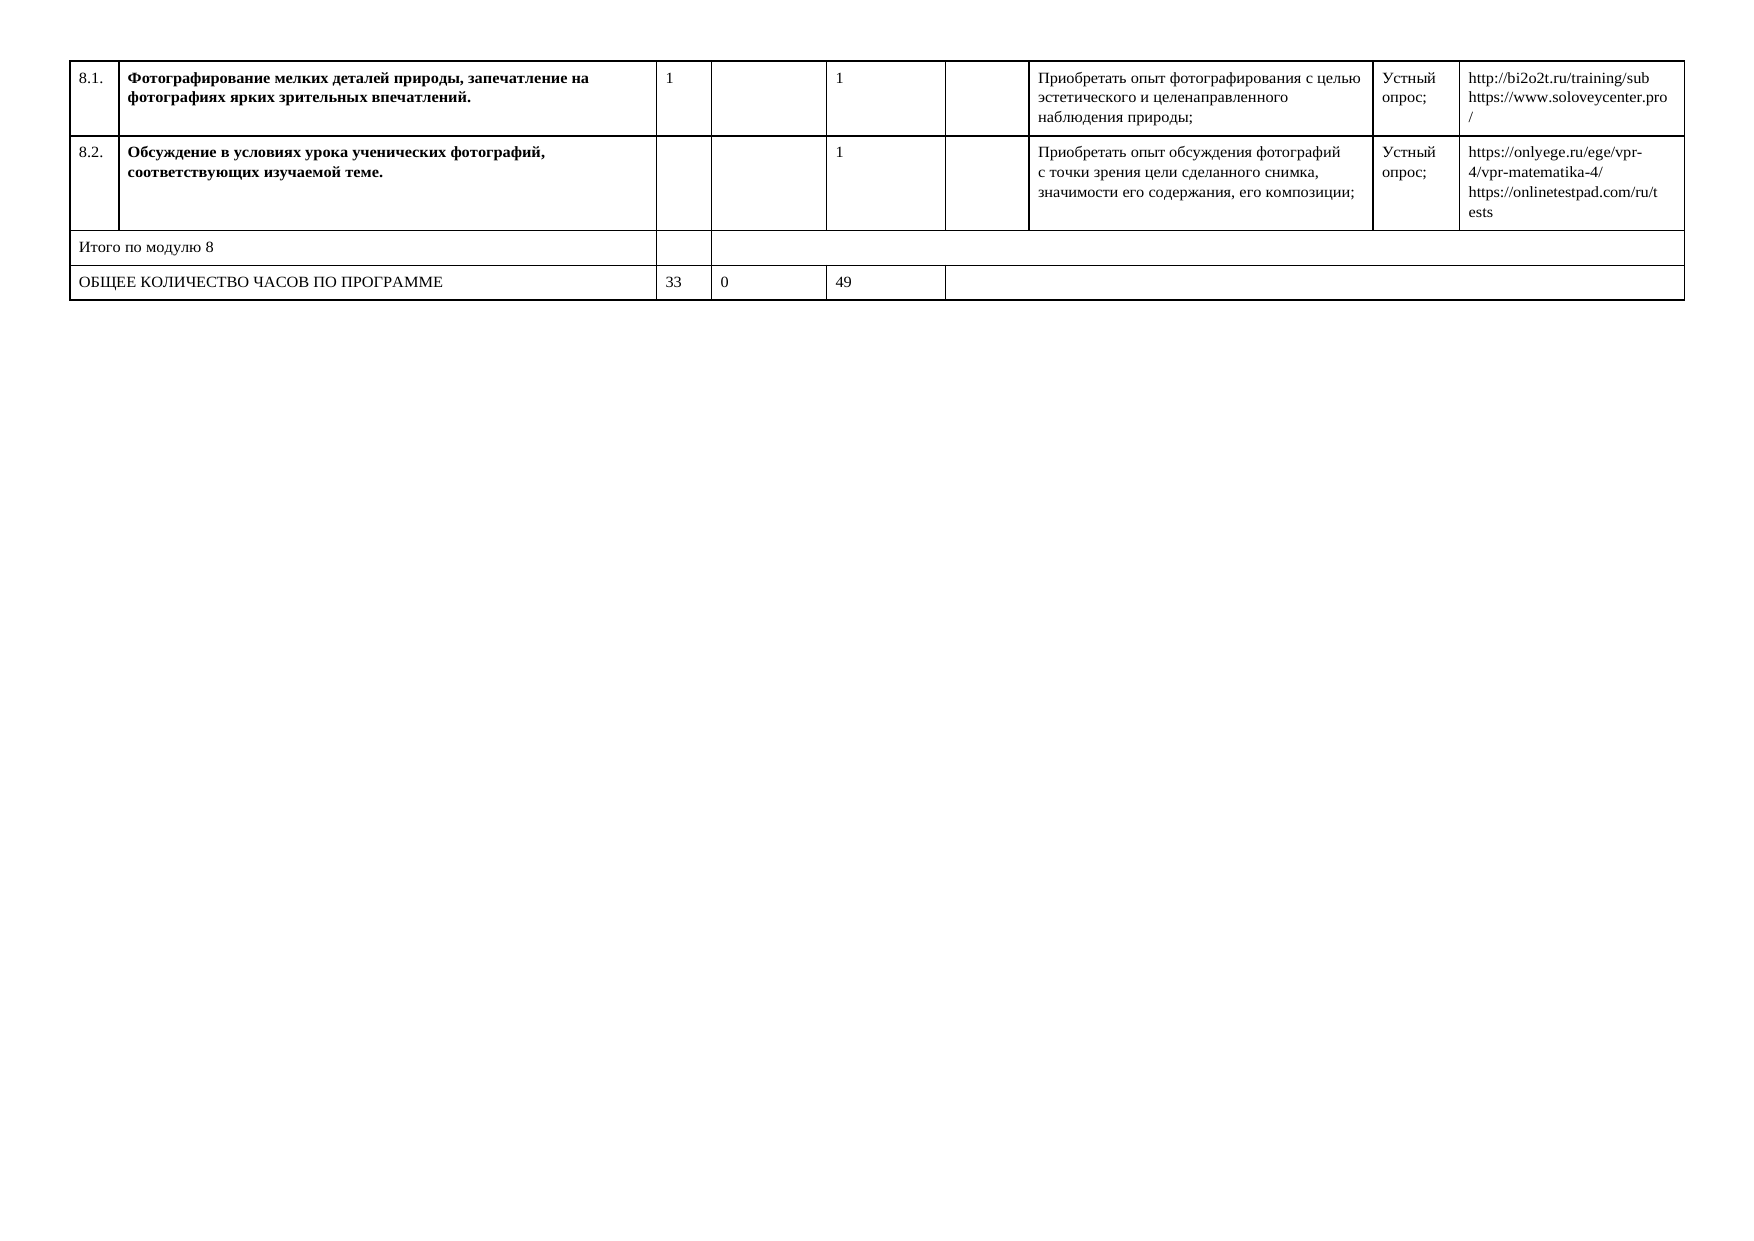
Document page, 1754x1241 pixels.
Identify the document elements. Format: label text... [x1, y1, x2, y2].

table_cell [712, 231, 1684, 264]
table_cell Устный опрос; [1374, 137, 1459, 230]
table_cell [946, 137, 1028, 230]
table_header 8.1. [71, 62, 118, 135]
table_cell [657, 231, 711, 264]
table_header Устный опрос; [1374, 62, 1459, 135]
table_cell [712, 137, 826, 230]
table_cell Приобретать опыт обсуждения фотографий с точки зрения цели сделанного снимка, значимости его содержания, его композиции; [1030, 137, 1372, 230]
table_cell [657, 137, 711, 230]
table_cell https://onlyege.ru/ege/vpr- 4/vpr-matematika-4/ https://onlinetestpad.com/ru/t ests [1460, 137, 1684, 230]
table_cell 0 [712, 266, 826, 299]
table_cell Итого по модулю 8 [71, 231, 656, 264]
table_header http://bi2o2t.ru/training/sub https://www.soloveycenter.pro / [1460, 62, 1684, 135]
table_cell 49 [827, 266, 945, 299]
table_cell Обсуждение в условиях урока ученических фотографий, соответствующих изучаемой теме. [120, 137, 656, 230]
table_header [946, 62, 1028, 135]
table_cell 8.2. [71, 137, 118, 230]
table_header Приобретать опыт фотографирования с целью эстетического и целенаправленного наблюдения природы; [1030, 62, 1372, 135]
table_cell [946, 266, 1684, 299]
table_cell 1 [827, 137, 945, 230]
table_header Фотографирование мелких деталей природы, запечатление на фотографиях ярких зрительных впечатлений. [120, 62, 656, 135]
table_header 1 [827, 62, 945, 135]
table_cell 33 [657, 266, 711, 299]
table_header 1 [657, 62, 711, 135]
table_header [712, 62, 826, 135]
table_cell ОБЩЕЕ КОЛИЧЕСТВО ЧАСОВ ПО ПРОГРАММЕ [71, 266, 656, 299]
